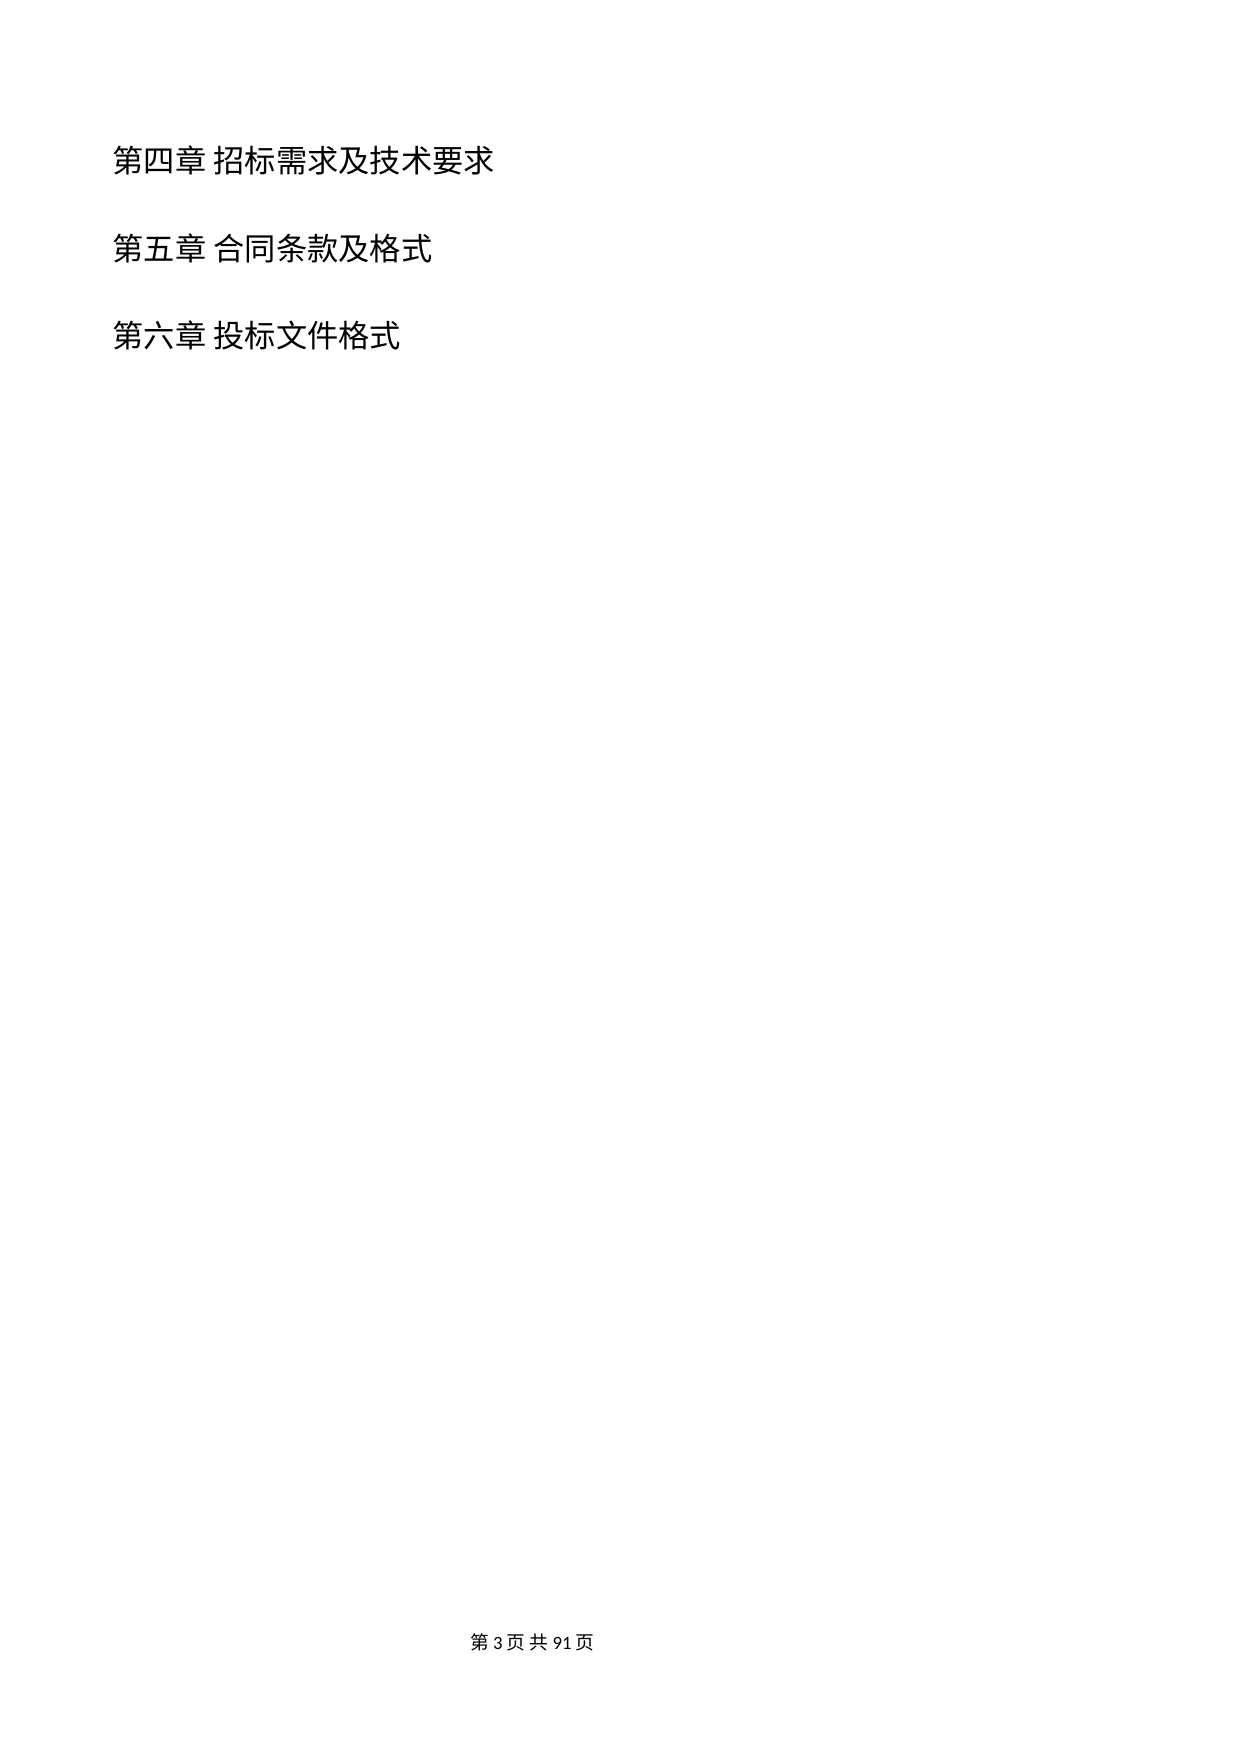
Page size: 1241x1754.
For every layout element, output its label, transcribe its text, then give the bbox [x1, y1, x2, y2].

list 合同条款及格式 [112, 214, 1128, 279]
list 投标文件格式 [112, 302, 1128, 367]
list 招标需求及技术要求 [112, 127, 1128, 192]
